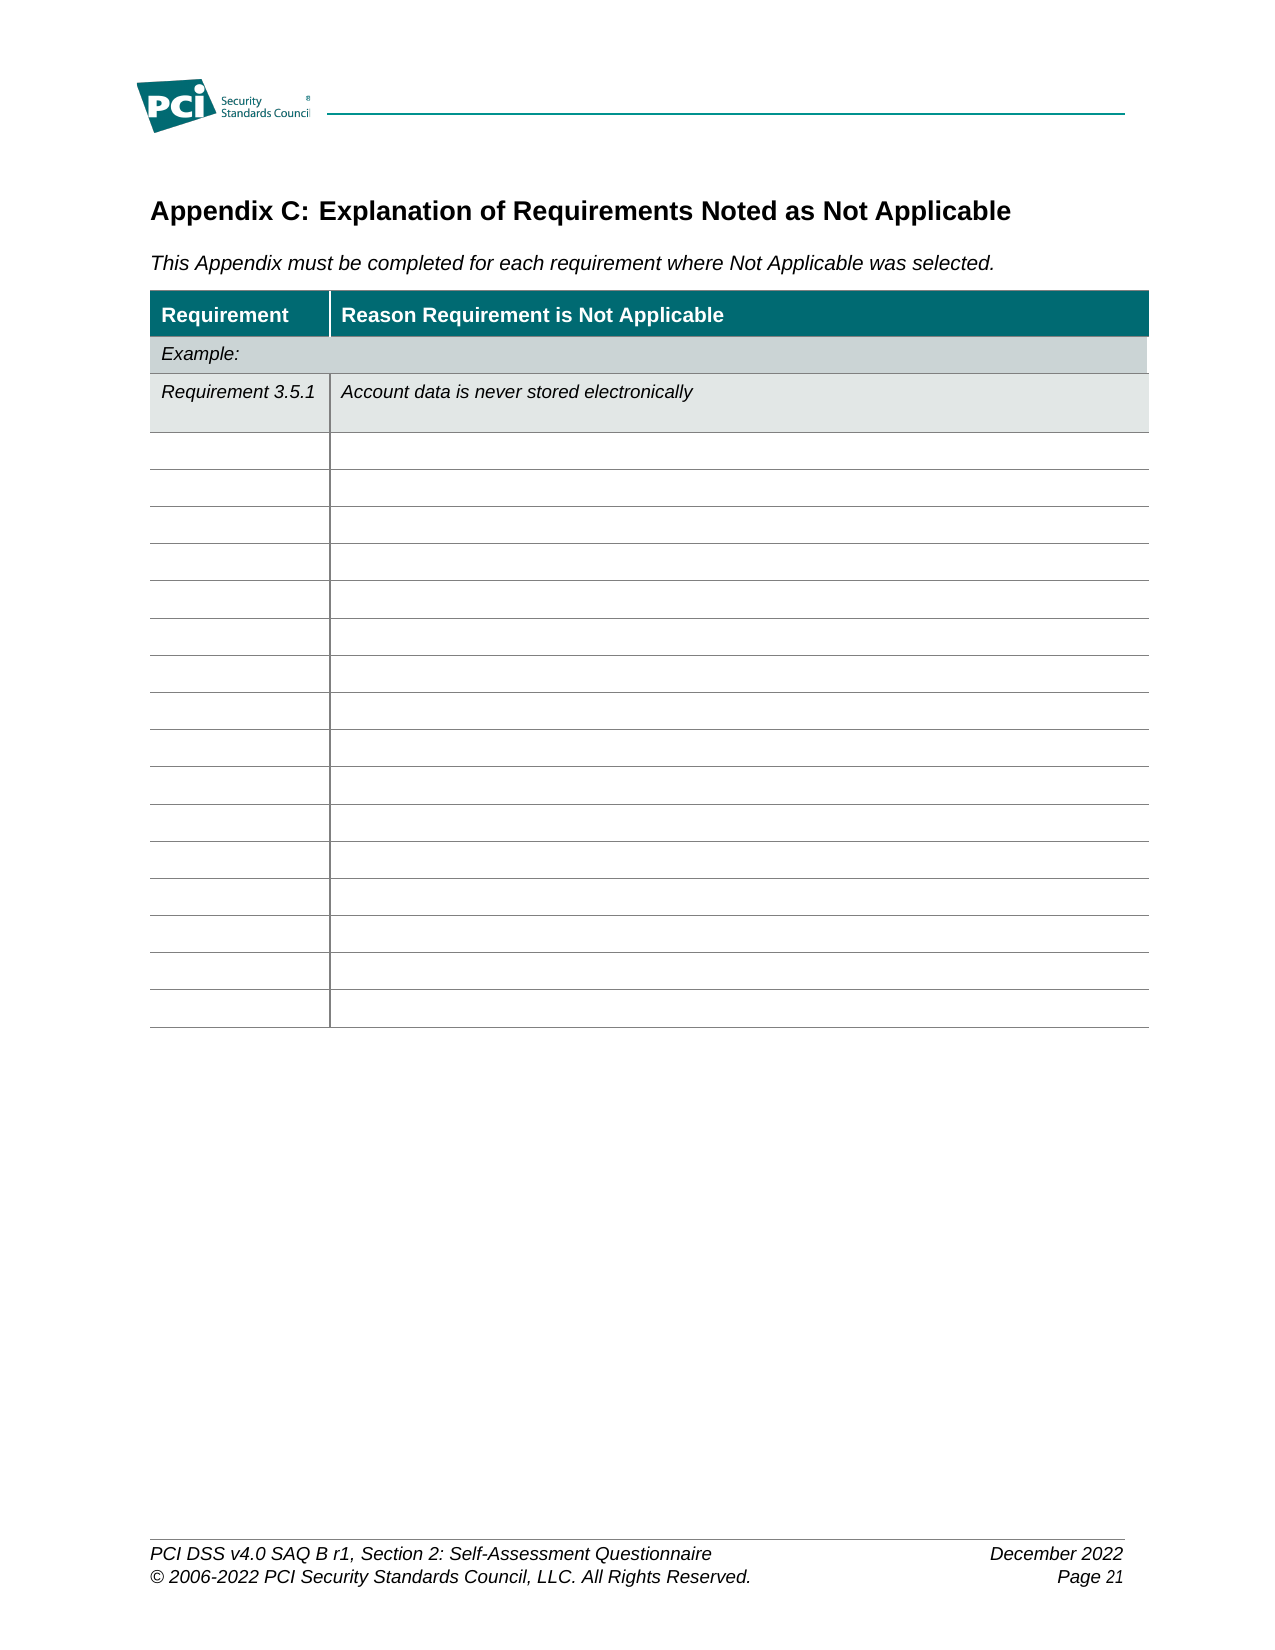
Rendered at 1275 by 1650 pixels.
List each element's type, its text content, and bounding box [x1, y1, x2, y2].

table_cell [150, 842, 329, 878]
table_cell [331, 693, 1149, 729]
table_cell [331, 767, 1149, 803]
picture [136, 79, 311, 133]
table_cell [150, 730, 329, 766]
table_cell [150, 805, 329, 841]
table_cell [331, 470, 1149, 506]
table_cell [150, 953, 329, 989]
table_cell [150, 990, 329, 1027]
table_cell [150, 767, 329, 803]
table_cell [150, 693, 329, 729]
table_cell [150, 433, 329, 469]
table_cell [331, 842, 1149, 878]
table_cell Example: [150, 337, 1147, 373]
table_cell [331, 619, 1149, 655]
table_cell [150, 619, 329, 655]
table_cell [331, 507, 1149, 543]
table_cell [331, 879, 1149, 915]
table_cell [150, 544, 329, 580]
table_cell [331, 581, 1149, 617]
table_cell Account data is never stored electronically [331, 374, 1149, 432]
table_cell [331, 730, 1149, 766]
table_header Requirement [150, 291, 329, 336]
table_cell [150, 916, 329, 952]
table_cell [331, 916, 1149, 952]
table_header Reason Requirement is Not Applicable [331, 291, 1149, 336]
table_cell [331, 990, 1149, 1027]
table_cell [331, 805, 1149, 841]
table_cell [331, 656, 1149, 692]
subtitle Appendix C: Explanation of Requirements Noted as Not Applicable [150, 194, 1125, 226]
table_cell [150, 470, 329, 506]
table_cell [150, 656, 329, 692]
table_cell [331, 953, 1149, 989]
table_cell [331, 433, 1149, 469]
table_cell [150, 879, 329, 915]
table_cell Requirement 3.5.1 [150, 374, 329, 432]
table_cell [331, 544, 1149, 580]
text This Appendix must be completed for each requirement where Not Applicable was selected. [150, 251, 1125, 275]
table_cell [150, 581, 329, 617]
table_cell [150, 507, 329, 543]
